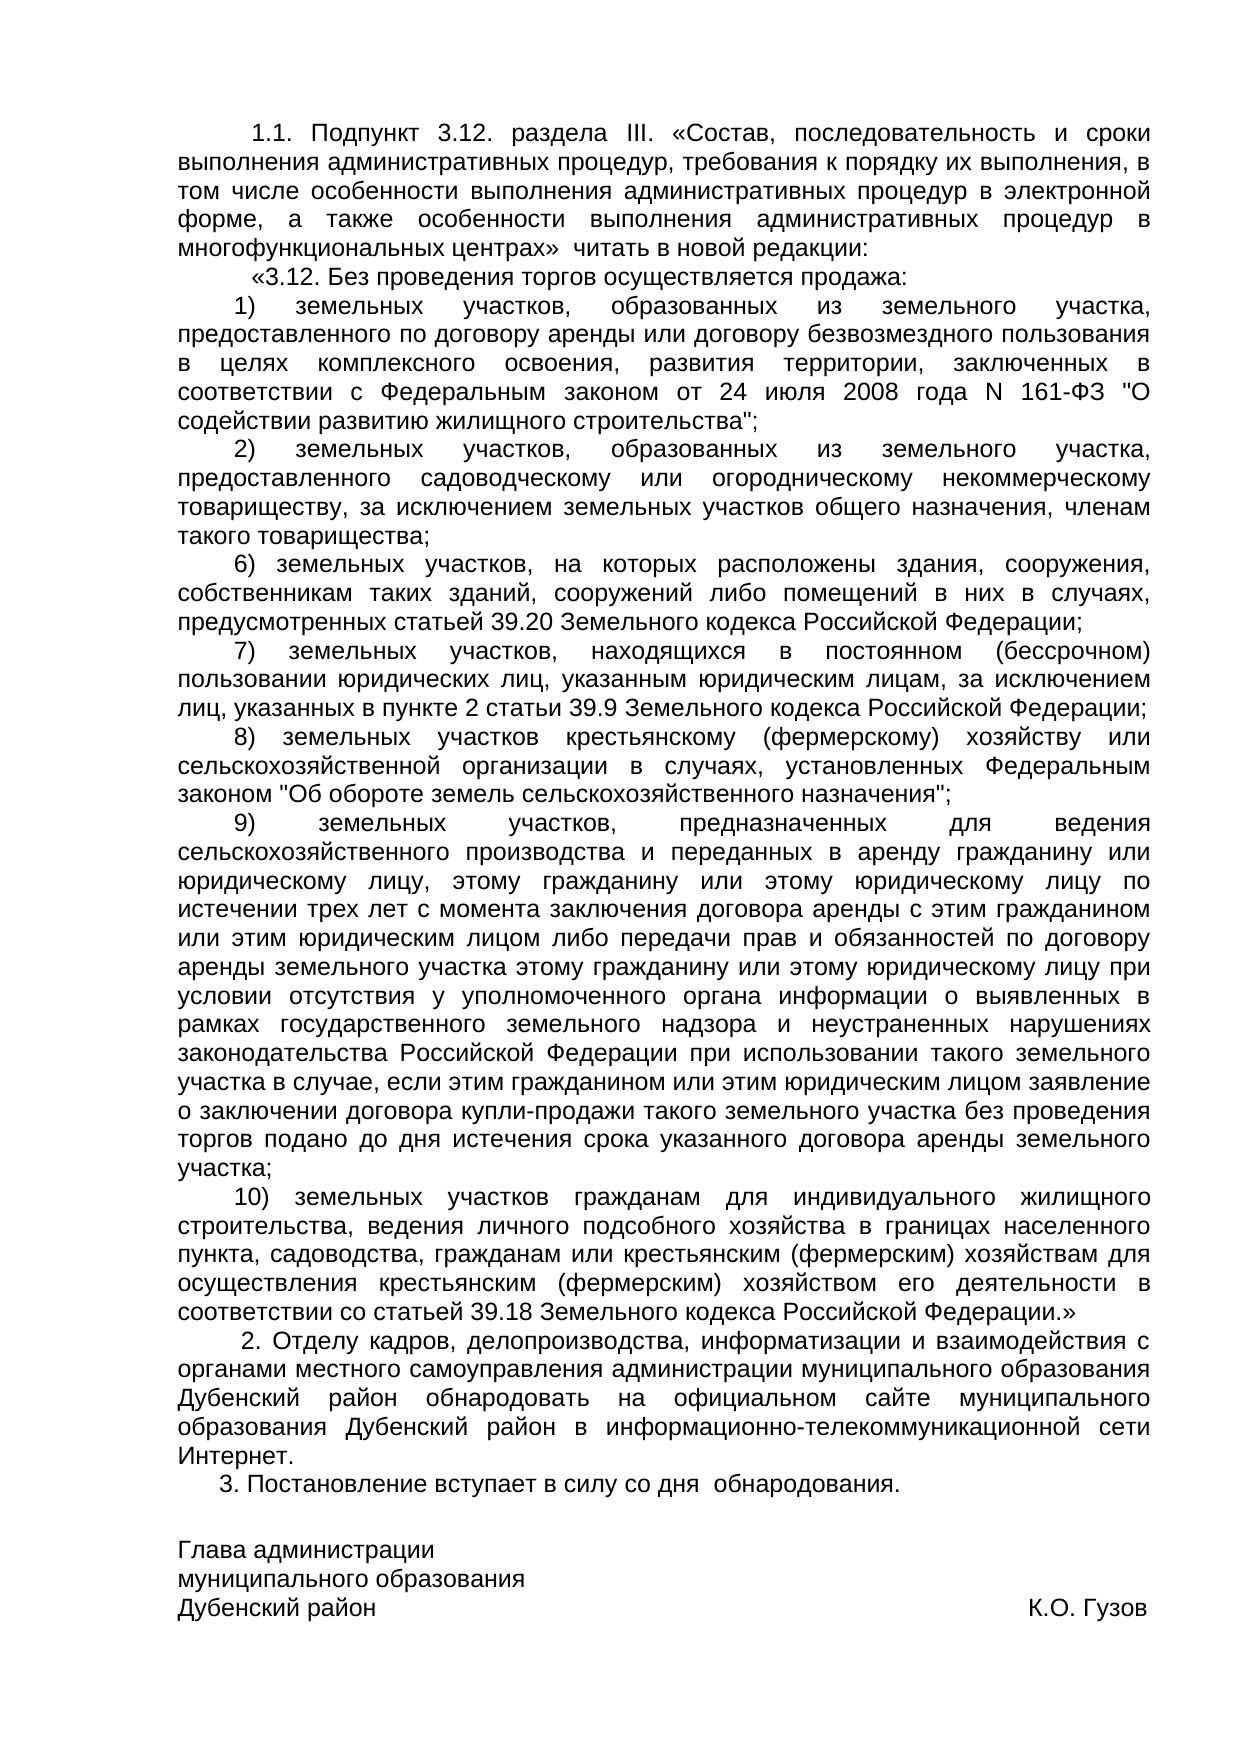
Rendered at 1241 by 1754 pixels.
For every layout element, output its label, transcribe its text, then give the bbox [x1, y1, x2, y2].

text 10) земельных участков гражданам для индивидуального жилищного строительства, ведения личного подсобного хозяйства в границах населенного пункта, садоводства, гражданам или крестьянским (фермерским) хозяйствам для осуществления крестьянским (фермерским) хозяйством его деятельности в соответствии со статьей 39.18 Земельного кодекса Российской Федерации.» [177, 1182, 1152, 1326]
text 3. Постановление вступает в силу со дня обнародования. [177, 1469, 1152, 1498]
text 9) земельных участков, предназначенных для ведения сельскохозяйственного производства и переданных в аренду гражданину или юридическому лицу, этому гражданину или этому юридическому лицу по истечении трех лет с момента заключения договора аренды с этим гражданином или этим юридическим лицом либо передачи прав и обязанностей по договору аренды земельного участка этому гражданину или этому юридическому лицу при условии отсутствия у уполномоченного органа информации о выявленных в рамках государственного земельного надзора и неустраненных нарушениях законодательства Российской Федерации при использовании такого земельного участка в случае, если этим гражданином или этим юридическим лицом заявление о заключении договора купли-продажи такого земельного участка без проведения торгов подано до дня истечения срока указанного договора аренды земельного участка; [177, 808, 1152, 1182]
text Дубенский район К.О. Гузов [177, 1593, 1152, 1622]
text 1) земельных участков, образованных из земельного участка, предоставленного по договору аренды или договору безвозмездного пользования в целях комплексного освоения, развития территории, заключенных в соответствии с Федеральным законом от 24 июля 2008 года N 161-ФЗ "О содействии развитию жилищного строительства"; [177, 291, 1152, 434]
text муниципального образования [177, 1564, 1152, 1593]
text 8) земельных участков крестьянскому (фермерскому) хозяйству или сельскохозяйственной организации в случаях, установленных Федеральным законом "Об обороте земель сельскохозяйственного назначения"; [177, 722, 1152, 808]
text «3.12. Без проведения торгов осуществляется продажа: [177, 262, 1152, 291]
text 1.1. Подпункт 3.12. раздела III. «Состав, последовательность и сроки выполнения административных процедур, требования к порядку их выполнения, в том числе особенности выполнения административных процедур в электронной форме, а также особенности выполнения административных процедур в многофункциональных центрах» читать в новой редакции: [177, 118, 1152, 262]
text 7) земельных участков, находящихся в постоянном (бессрочном) пользовании юридических лиц, указанным юридическим лицам, за исключением лиц, указанных в пункте 2 статьи 39.9 Земельного кодекса Российской Федерации; [177, 636, 1152, 722]
text Глава администрации [177, 1535, 1152, 1564]
text 6) земельных участков, на которых расположены здания, сооружения, собственникам таких зданий, сооружений либо помещений в них в случаях, предусмотренных статьей 39.20 Земельного кодекса Российской Федерации; [177, 549, 1152, 636]
text 2) земельных участков, образованных из земельного участка, предоставленного садоводческому или огородническому некоммерческому товариществу, за исключением земельных участков общего назначения, членам такого товарищества; [177, 434, 1152, 549]
title 2. Отделу кадров, делопроизводства, информатизации и взаимодействия с органами местного самоуправления администрации муниципального образования Дубенский район обнародовать на официальном сайте муниципального образования Дубенский район в информационно-телекоммуникационной сети Интернет. [177, 1326, 1152, 1469]
